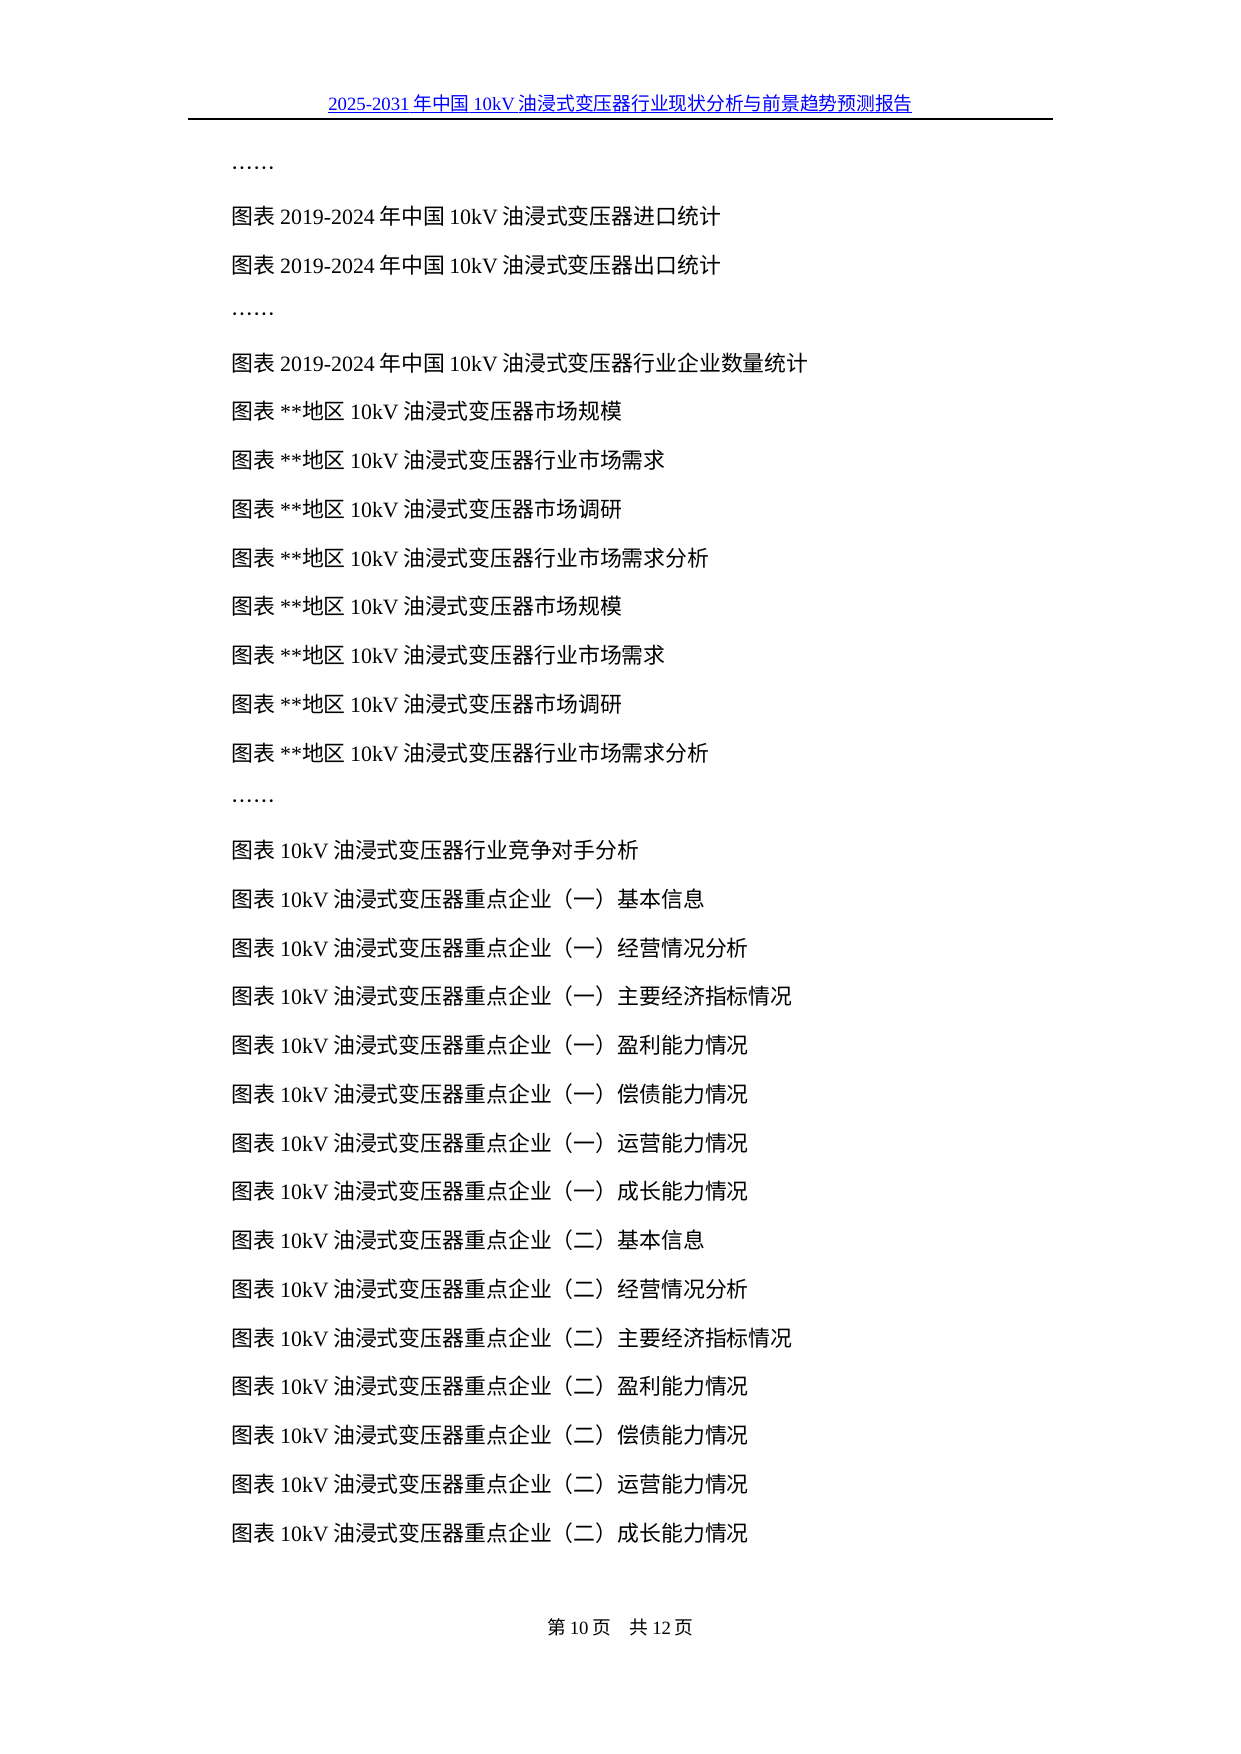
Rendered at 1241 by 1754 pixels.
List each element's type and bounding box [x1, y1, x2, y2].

text [187, 150, 1053, 1548]
